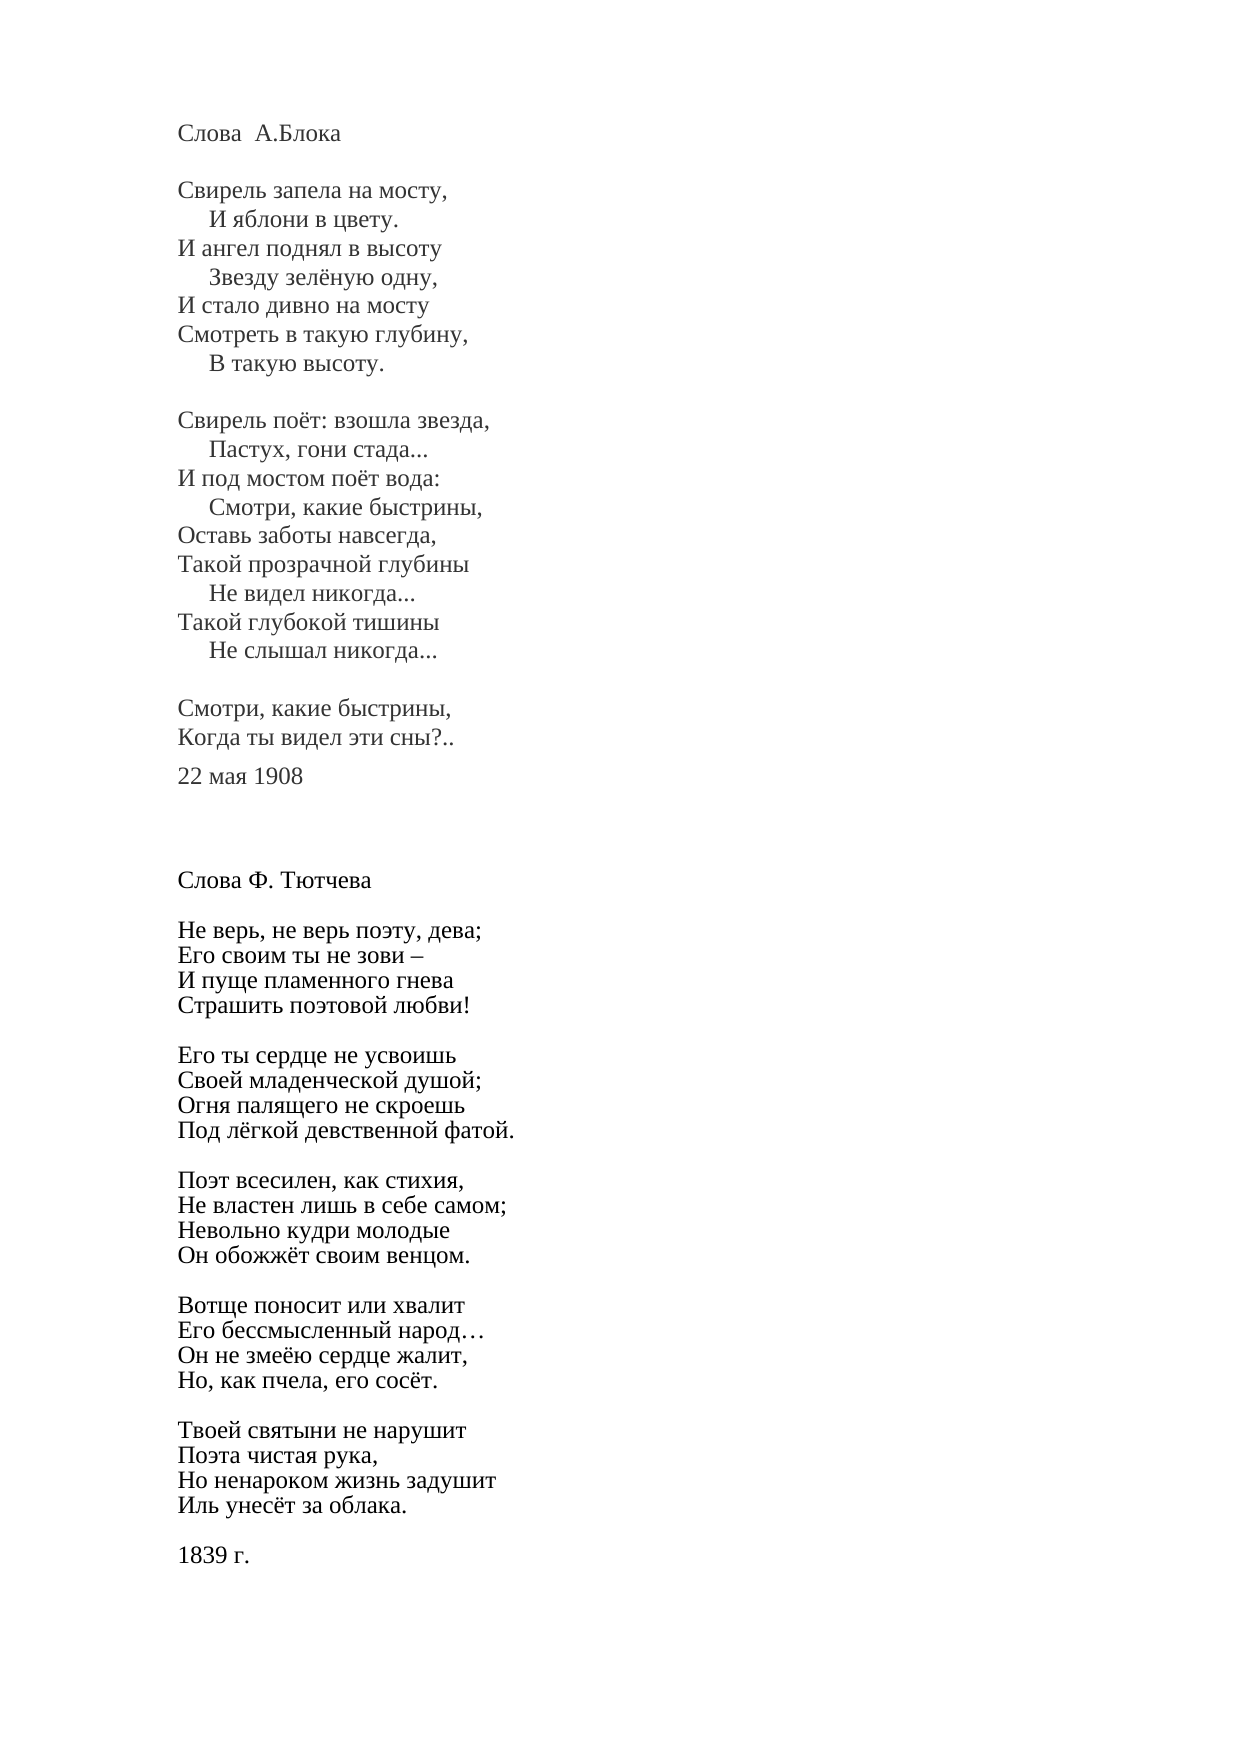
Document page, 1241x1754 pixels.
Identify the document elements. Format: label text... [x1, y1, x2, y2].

text 1839 г. [177, 1544, 1152, 1569]
text Огня палящего не скроешь [177, 1094, 1152, 1119]
text Не слышал никогда... [177, 636, 1152, 664]
text Такой глубокой тишины [177, 607, 1152, 636]
text Смотреть в такую глубину, [177, 319, 1152, 348]
text Своей младенческой душой; [177, 1069, 1152, 1094]
text Слова А.Блока [177, 118, 1152, 147]
text Но ненароком жизнь задушит [177, 1469, 1152, 1494]
text Невольно кудри молодые [177, 1219, 1152, 1244]
text Звезду зелёную одну, [177, 262, 1152, 291]
text Когда ты видел эти сны?.. [177, 722, 1152, 751]
text Его бессмысленный народ… [177, 1319, 1152, 1344]
text Его своим ты не зови – [177, 944, 1152, 969]
text Под лёгкой девственной фатой. [177, 1119, 1152, 1144]
text Свирель поёт: взошла звезда, [177, 406, 1152, 434]
text И под мостом поёт вода: [177, 463, 1152, 492]
text Он не змеёю сердце жалит, [177, 1344, 1152, 1369]
text Смотри, какие быстрины, [177, 492, 1152, 521]
text Пастух, гони стада... [177, 434, 1152, 463]
text Вотще поносит или хвалит [177, 1294, 1152, 1319]
text И ангел поднял в высоту [177, 233, 1152, 262]
text Такой прозрачной глубины [177, 549, 1152, 578]
text И пуще пламенного гнева [177, 969, 1152, 994]
text Иль унесёт за облака. [177, 1494, 1152, 1519]
text Не властен лишь в себе самом; [177, 1194, 1152, 1219]
text И стало дивно на мосту [177, 291, 1152, 319]
text Его ты сердце не усвоишь [177, 1044, 1152, 1069]
text Он обожжёт своим венцом. [177, 1244, 1152, 1269]
text Слова Ф. Тютчева [177, 869, 1152, 894]
text Свирель запела на мосту, [177, 176, 1152, 204]
text Поэта чистая рука, [177, 1444, 1152, 1469]
text 22 мая 1908 [177, 761, 1152, 790]
text В такую высоту. [177, 348, 1152, 377]
text Твоей святыни не нарушит [177, 1419, 1152, 1444]
text Страшить поэтовой любви! [177, 994, 1152, 1019]
text Но, как пчела, его сосёт. [177, 1369, 1152, 1394]
text Не верь, не верь поэту, дева; [177, 919, 1152, 944]
text Не видел никогда... [177, 578, 1152, 607]
text Оставь заботы навсегда, [177, 521, 1152, 549]
text Поэт всесилен, как стихия, [177, 1169, 1152, 1194]
text И яблони в цвету. [177, 204, 1152, 233]
text Смотри, какие быстрины, [177, 693, 1152, 722]
